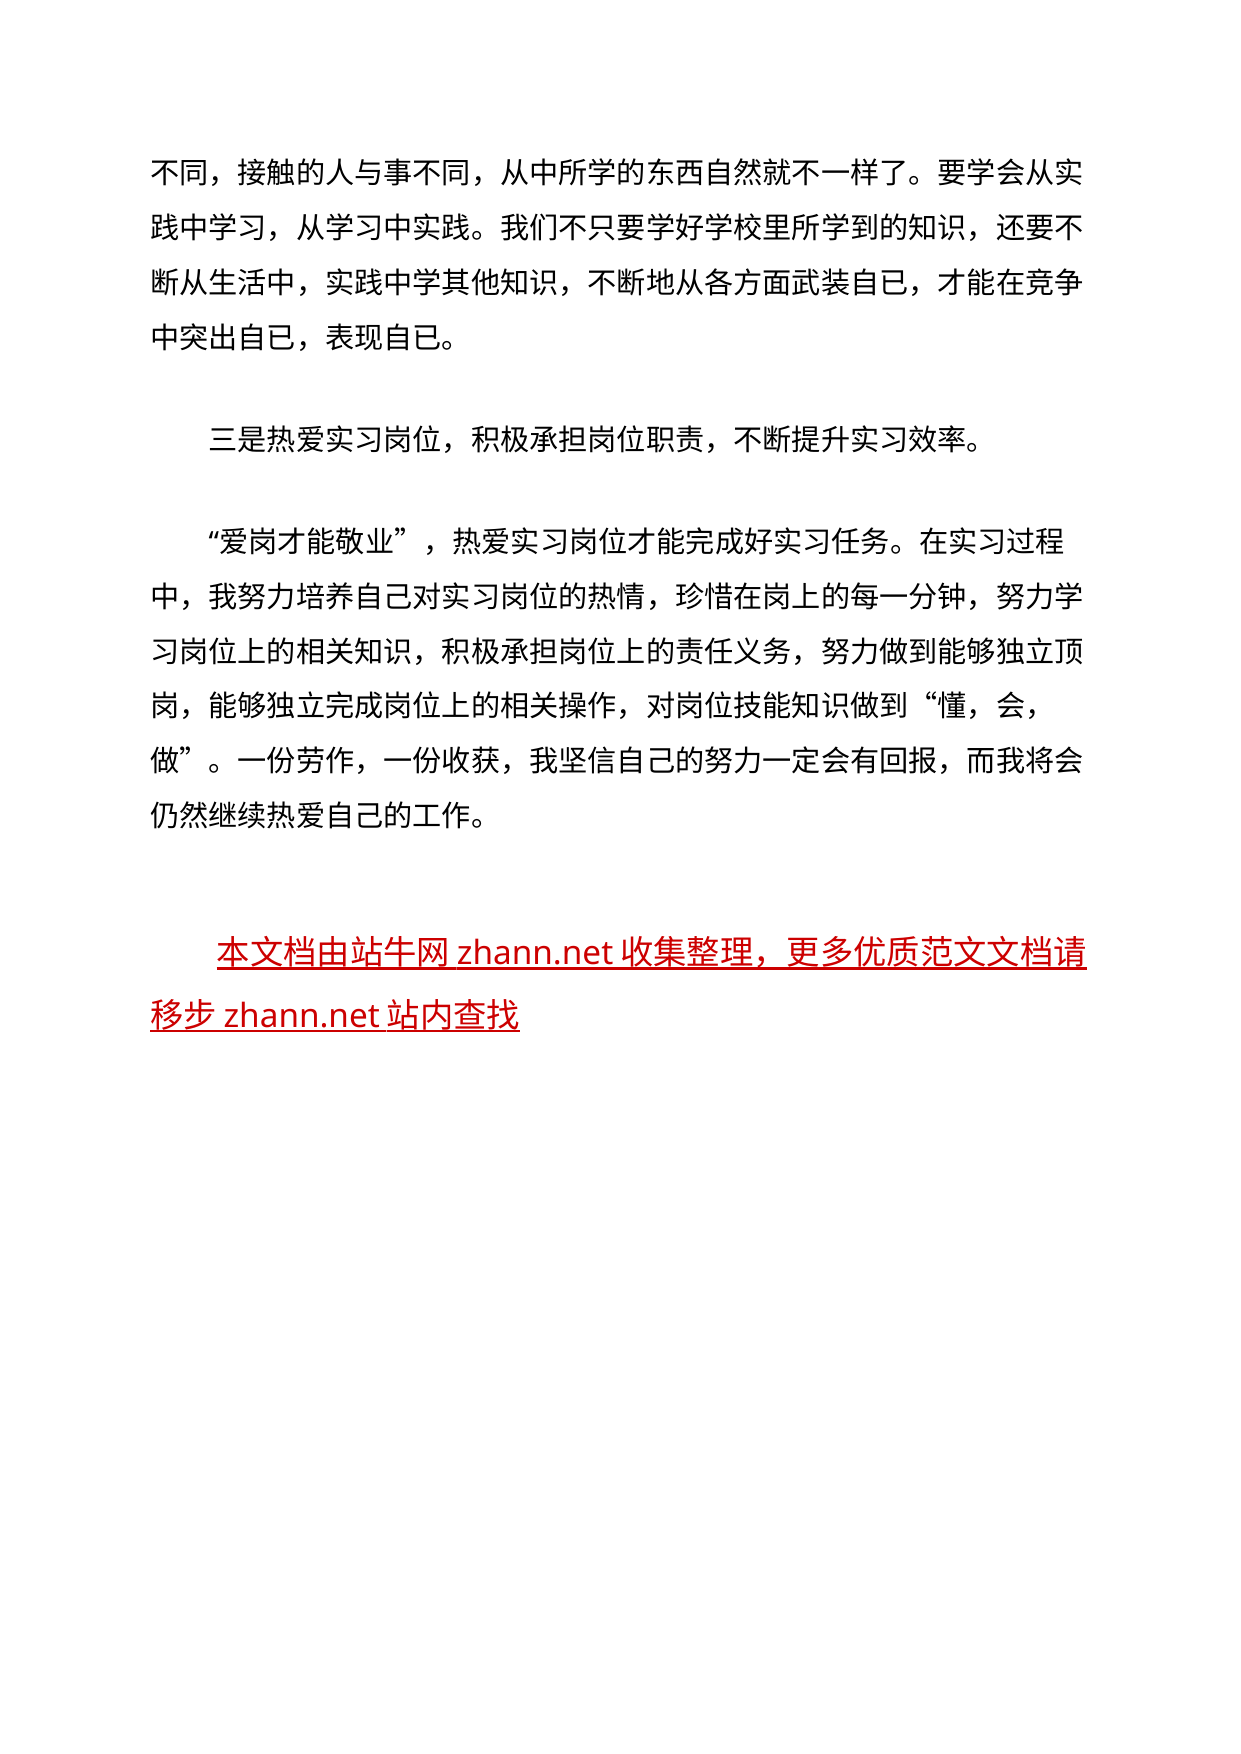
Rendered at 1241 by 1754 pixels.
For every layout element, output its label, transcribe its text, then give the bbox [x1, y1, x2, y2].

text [150, 150, 1090, 357]
text 本文档由站牛网zhann.net收集整理，更多优质范文文档请移步zhann.net站内查找 [150, 926, 1090, 1037]
text 三是热爱实习岗位，积极承担岗位职责，不断提升实习效率。 [150, 416, 1090, 459]
text “爱岗才能敬业”，热爱实习岗位才能完成好实习任务。在实习过程中，我努力培养自己对实习岗位的热情，珍惜在岗上的每一分钟，努力学习岗位上的相关知识，积极承担岗位上的责任义务，努力做到能够独立顶岗，能够独立完成岗位上的相关操作，对岗位技能知识做到“懂，会，做”。一份劳作，一份收获，我坚信自己的努力一定会有回报，而我将会仍然继续热爱自己的工作。 [150, 518, 1090, 835]
